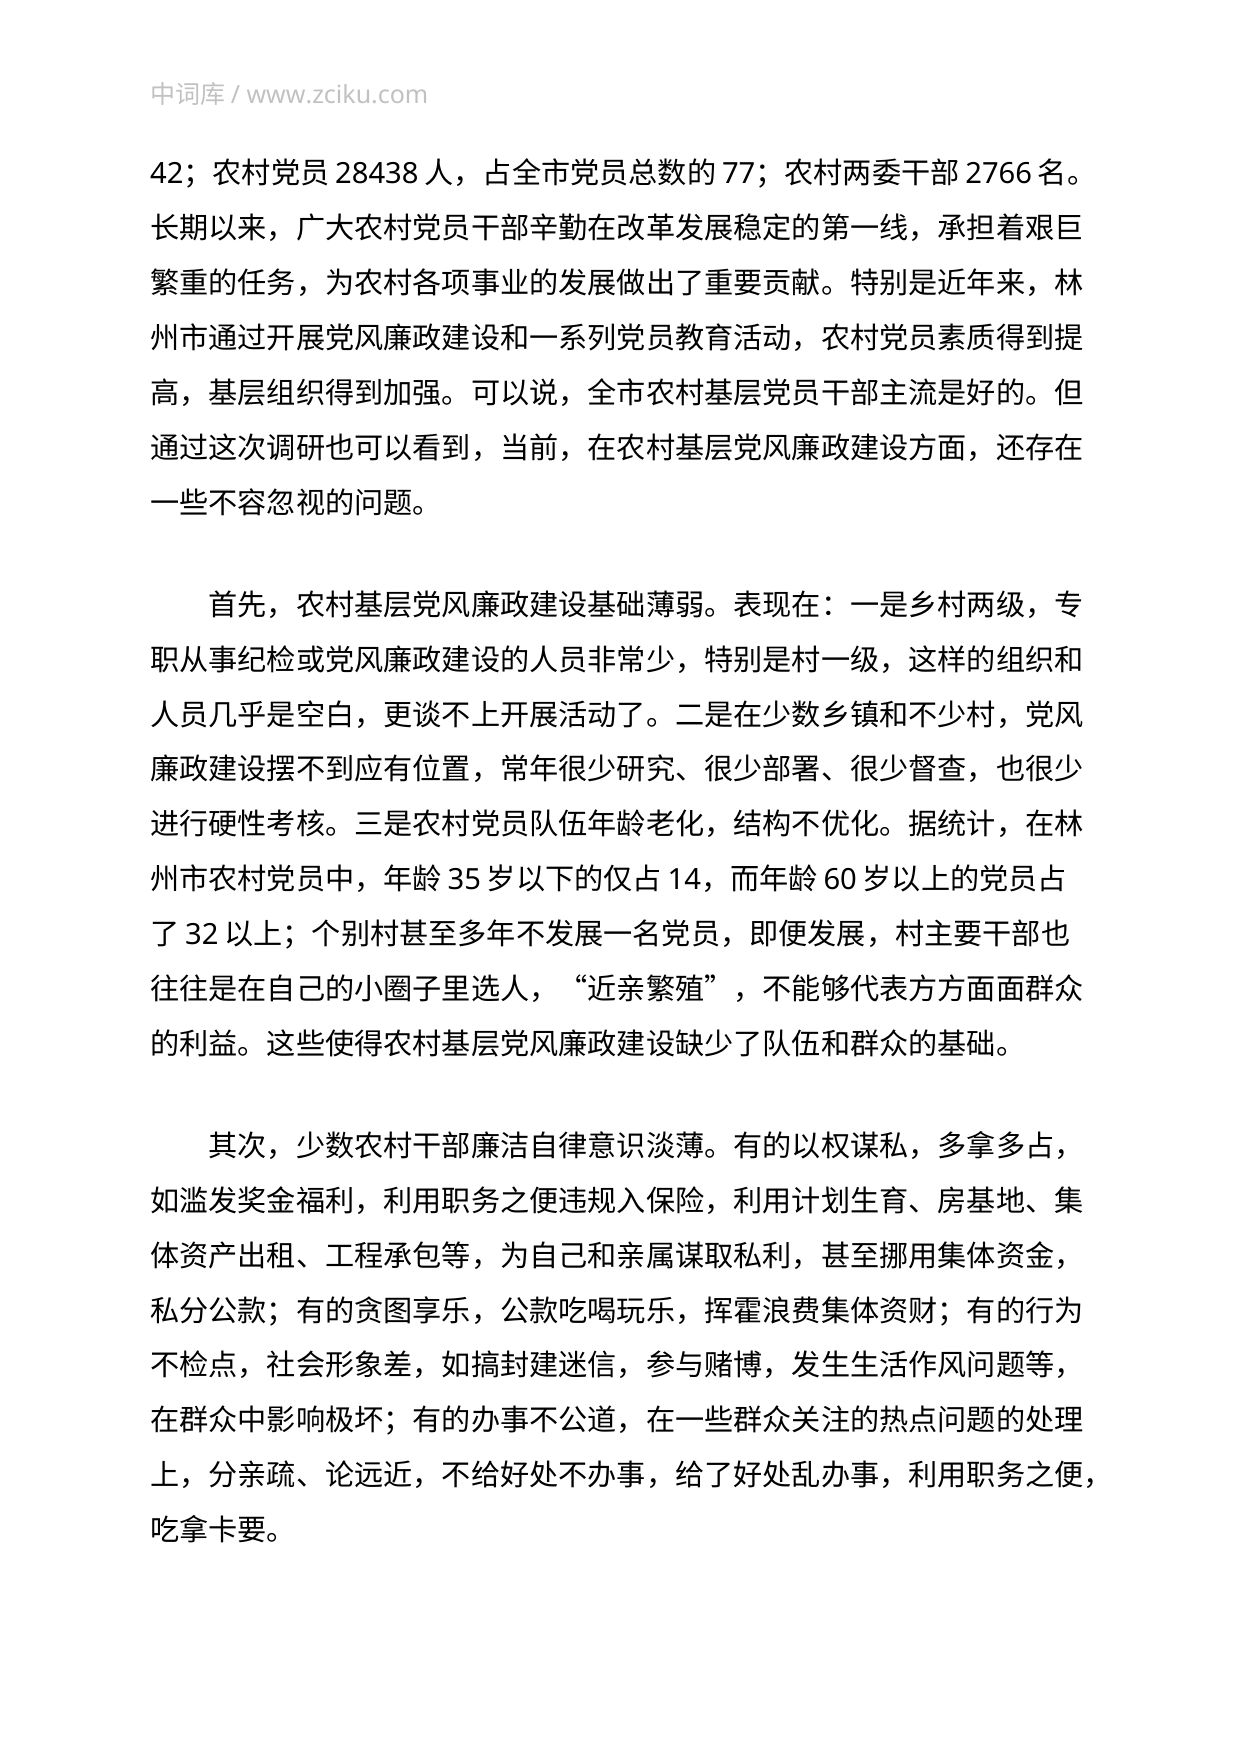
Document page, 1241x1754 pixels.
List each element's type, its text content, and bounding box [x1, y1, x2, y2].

text 首先，农村基层党风廉政建设基础薄弱。表现在：一是乡村两级，专职从事纪检或党风廉政建设的人员非常少，特别是村一级，这样的组织和人员几乎是空白，更谈不上开展活动了。二是在少数乡镇和不少村，党风廉政建设摆不到应有位置，常年很少研究、很少部署、很少督查，也很少进行硬性考核。三是农村党员队伍年龄老化，结构不优化。据统计，在林州市农村党员中，年龄35岁以下的仅占14，而年龄60岁以上的党员占了32以上；个别村甚至多年不发展一名党员，即便发展，村主要干部也往往是在自己的小圈子里选人，“近亲繁殖”，不能够代表方方面面群众的利益。这些使得农村基层党风廉政建设缺少了队伍和群众的基础。 [150, 581, 1090, 1063]
text 其次，少数农村干部廉洁自律意识淡薄。有的以权谋私，多拿多占，如滥发奖金福利，利用职务之便违规入保险，利用计划生育、房基地、集体资产出租、工程承包等，为自己和亲属谋取私利，甚至挪用集体资金，私分公款；有的贪图享乐，公款吃喝玩乐，挥霍浪费集体资财；有的行为不检点，社会形象差，如搞封建迷信，参与赌博，发生生活作风问题等，在群众中影响极坏；有的办事不公道，在一些群众关注的热点问题的处理上，分亲疏、论远近，不给好处不办事，给了好处乱办事，利用职务之便，吃拿卡要。 [150, 1122, 1090, 1549]
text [150, 150, 1090, 522]
